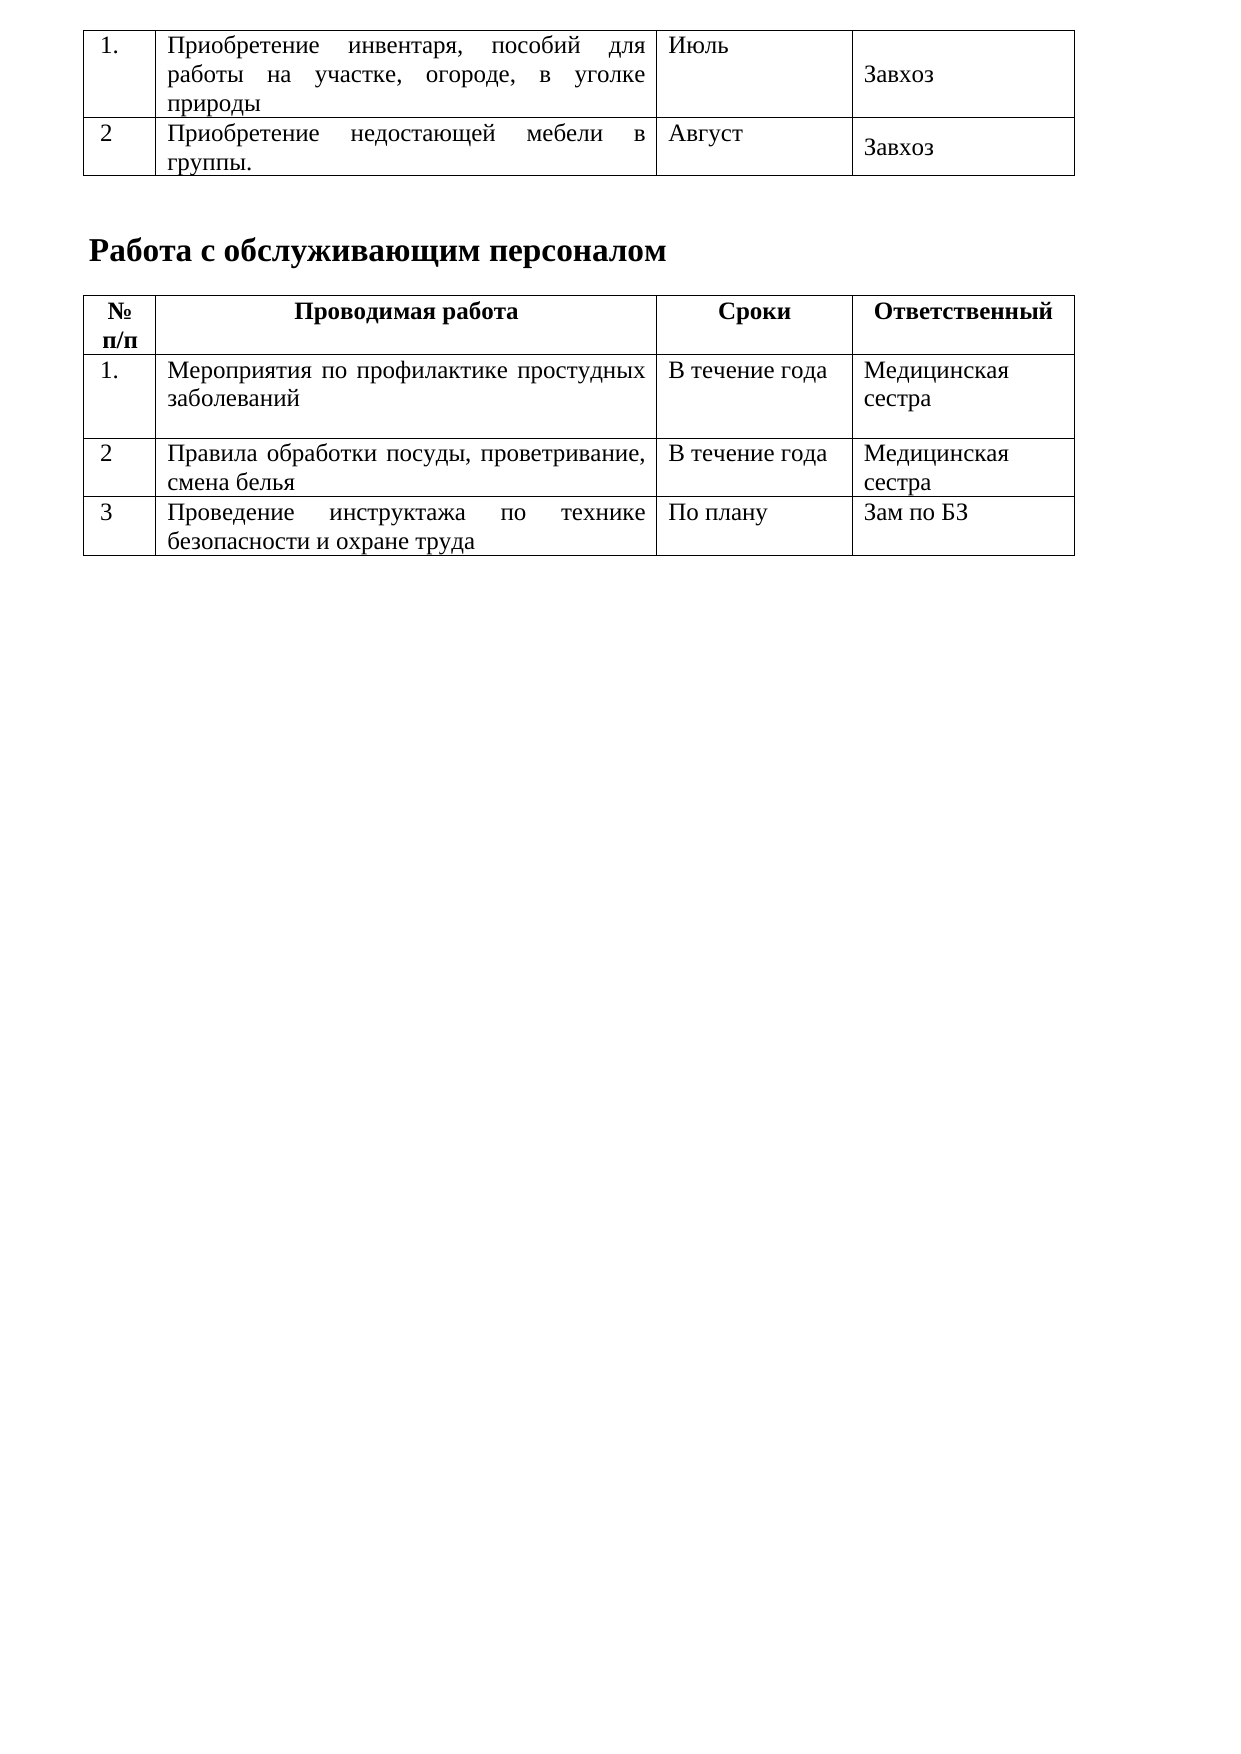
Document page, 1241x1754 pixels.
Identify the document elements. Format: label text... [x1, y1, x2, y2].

table_cell По плану [657, 497, 852, 554]
table_cell Медицинская сестра [853, 439, 1074, 496]
table_cell Приобретение недостающей мебели в группы. [156, 118, 656, 175]
table_cell Мероприятия по профилактике простудных заболеваний [156, 355, 656, 437]
table_cell Завхоз [853, 31, 1074, 117]
table_cell Проведение инструктажа по технике безопасности и охране труда [156, 497, 656, 554]
table_cell Медицинская сестра [853, 355, 1074, 437]
table_cell В течение года [657, 439, 852, 496]
table_cell 1. [84, 31, 155, 117]
table_cell Июль [657, 31, 852, 117]
table_cell Завхоз [853, 118, 1074, 175]
table_header Ответственный [853, 296, 1074, 354]
table_cell Правила обработки посуды, проветривание, смена белья [156, 439, 656, 496]
text Работа с обслуживающим персоналом [89, 230, 1167, 269]
table_header № п/п [84, 296, 155, 354]
table_header Сроки [657, 296, 852, 354]
table_cell 2 [84, 439, 155, 496]
table_cell Приобретение инвентаря, пособий для работы на участке, огороде, в уголке природы [156, 31, 656, 117]
table_cell 1. [84, 355, 155, 437]
table_cell Август [657, 118, 852, 175]
table_cell 2 [84, 118, 155, 175]
table_cell 3 [84, 497, 155, 554]
table_cell Зам по БЗ [853, 497, 1074, 554]
table_header Проводимая работа [156, 296, 656, 354]
table_cell В течение года [657, 355, 852, 437]
